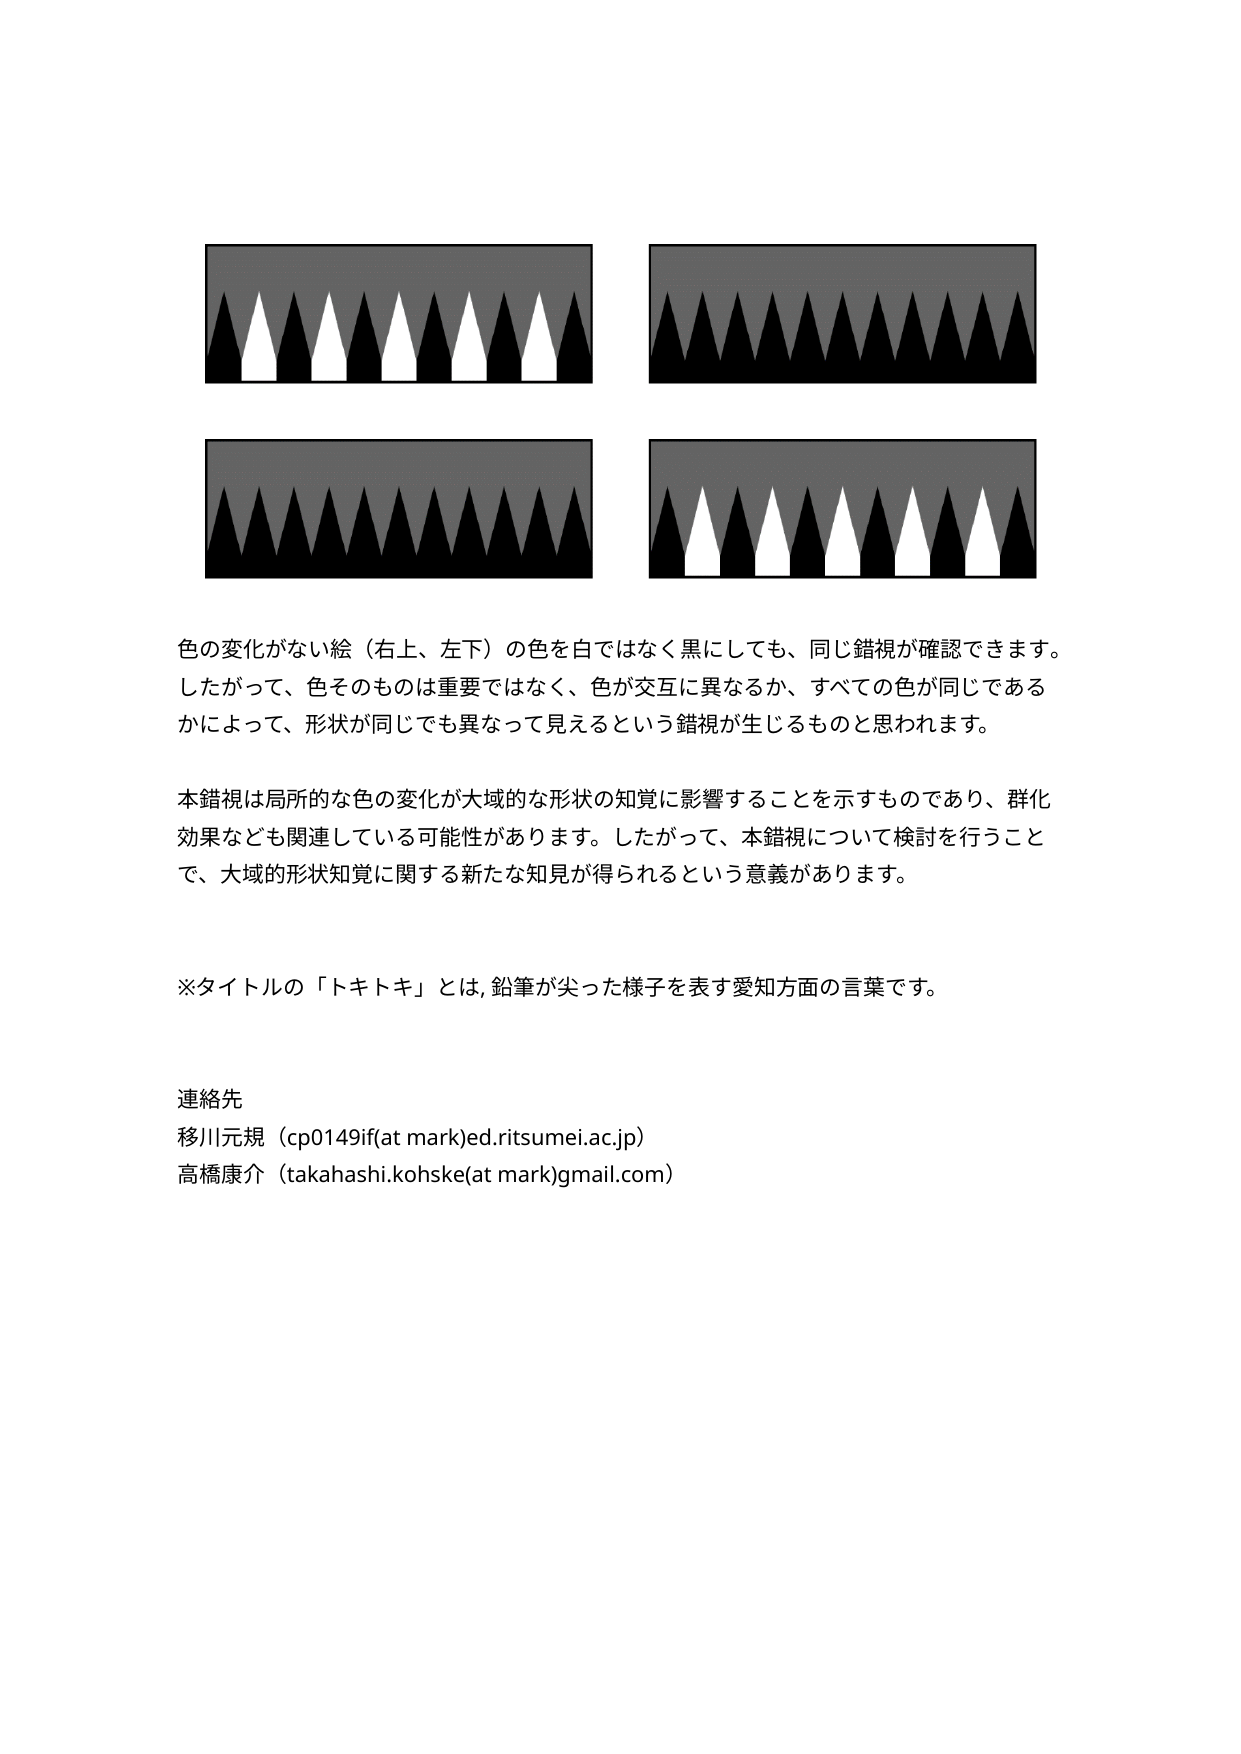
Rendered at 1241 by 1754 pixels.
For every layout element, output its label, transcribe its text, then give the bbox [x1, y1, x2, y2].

text 本錯視は局所的な色の変化が大域的な形状の知覚に影響することを示すものであり、群化効果なども関連している可能性があります。したがって、本錯視について検討を行うことで、大域的形状知覚に関する新たな知見が得られるという意義があります。 [177, 779, 1063, 892]
text 移川元規（cp0149if(at mark)ed.ritsumei.ac.jp） [177, 1117, 1063, 1154]
text 連絡先 [177, 1079, 1063, 1117]
picture [177, 216, 1063, 606]
text ※タイトルの「トキトキ」とは, 鉛筆が尖った様子を表す愛知方面の言葉です。 [177, 967, 1063, 1004]
text 高橋康介（takahashi.kohske(at mark)gmail.com） [177, 1154, 1063, 1192]
text 色の変化がない絵（右上、左下）の色を白ではなく黒にしても、同じ錯視が確認できます。したがって、色そのものは重要ではなく、色が交互に異なるか、すべての色が同じであるかによって、形状が同じでも異なって見えるという錯視が生じるものと思われます。 [177, 629, 1063, 742]
